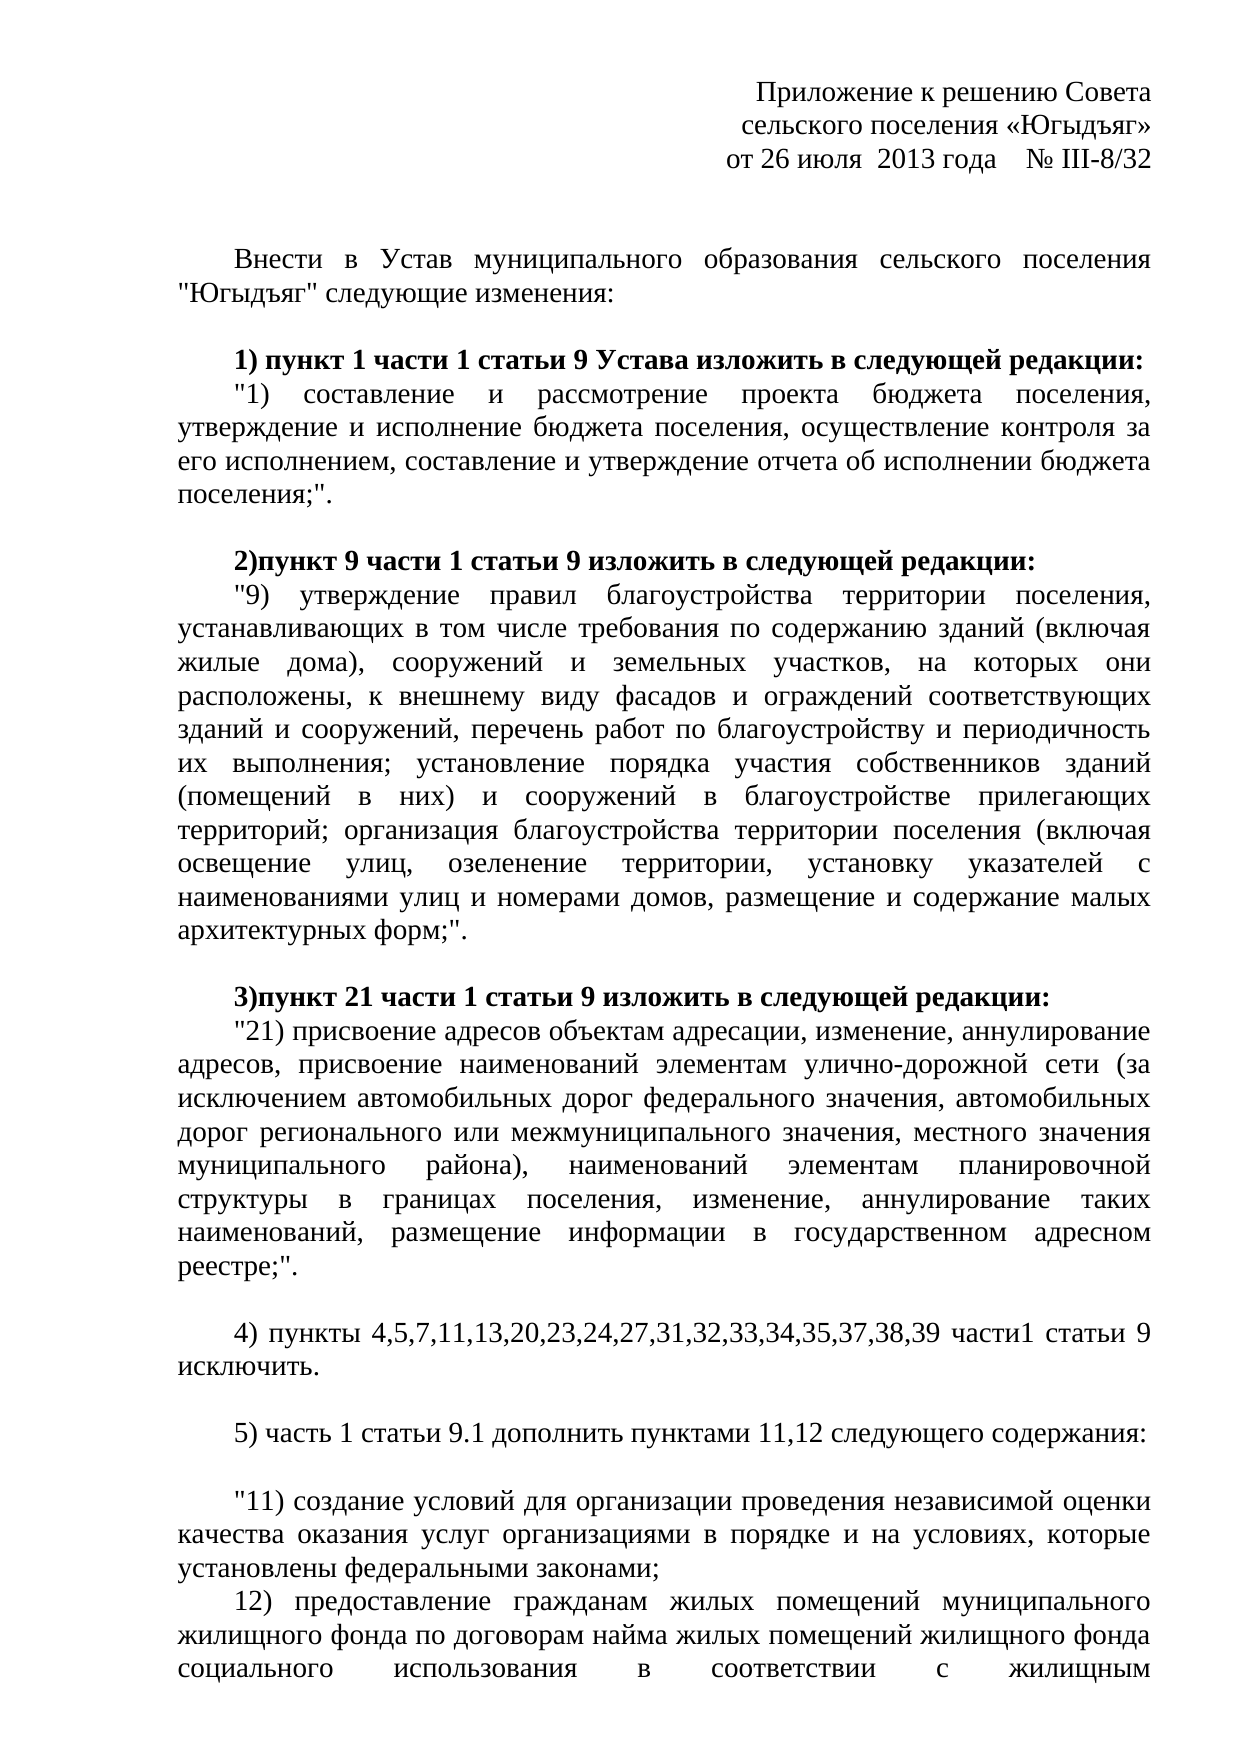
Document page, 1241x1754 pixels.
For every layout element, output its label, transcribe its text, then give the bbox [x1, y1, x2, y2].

text "9) утверждение правил благоустройства территории поселения, устанавливающих в том числе требования по содержанию зданий (включая жилые дома), сооружений и земельных участков, на которых они расположены, к внешнему виду фасадов и ограждений соответствующих зданий и сооружений, перечень работ по благоустройству и периодичность их выполнения; установление порядка участия собственников зданий (помещений в них) и сооружений в благоустройстве прилегающих территорий; организация благоустройства территории поселения (включая освещение улиц, озеленение территории, установку указателей с наименованиями улиц и номерами домов, размещение и содержание малых архитектурных форм;". [177, 577, 1152, 946]
text "21) присвоение адресов объектам адресации, изменение, аннулирование адресов, присвоение наименований элементам улично-дорожной сети (за исключением автомобильных дорог федерального значения, автомобильных дорог регионального или межмуниципального значения, местного значения муниципального района), наименований элементам планировочной структуры в границах поселения, изменение, аннулирование таких наименований, размещение информации в государственном адресном реестре;". [177, 1013, 1152, 1281]
text от 26 июля 2013 года № III-8/32 [177, 141, 1152, 174]
text 3)пункт 21 части 1 статьи 9 изложить в следующей редакции: [177, 979, 1152, 1013]
text Внести в Устав муниципального образования сельского поселения "Югыдъяг" следующие изменения: [177, 242, 1152, 309]
text 1) пункт 1 части 1 статьи 9 Устава изложить в следующей редакции: [177, 342, 1152, 376]
text 2)пункт 9 части 1 статьи 9 изложить в следующей редакции: [177, 543, 1152, 577]
text "1) составление и рассмотрение проекта бюджета поселения, утверждение и исполнение бюджета поселения, осуществление контроля за его исполнением, составление и утверждение отчета об исполнении бюджета поселения;". [177, 376, 1152, 510]
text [177, 1583, 1152, 1684]
text Приложение к решению Совета [177, 74, 1152, 107]
text 5) часть 1 статьи 9.1 дополнить пунктами 11,12 следующего содержания: [177, 1416, 1152, 1449]
text "11) создание условий для организации проведения независимой оценки качества оказания услуг организациями в порядке и на условиях, которые установлены федеральными законами; [177, 1483, 1152, 1583]
text сельского поселения «Югыдъяг» [177, 107, 1152, 141]
text 4) пункты 4,5,7,11,13,20,23,24,27,31,32,33,34,35,37,38,39 части1 статьи 9 исключить. [177, 1315, 1152, 1382]
